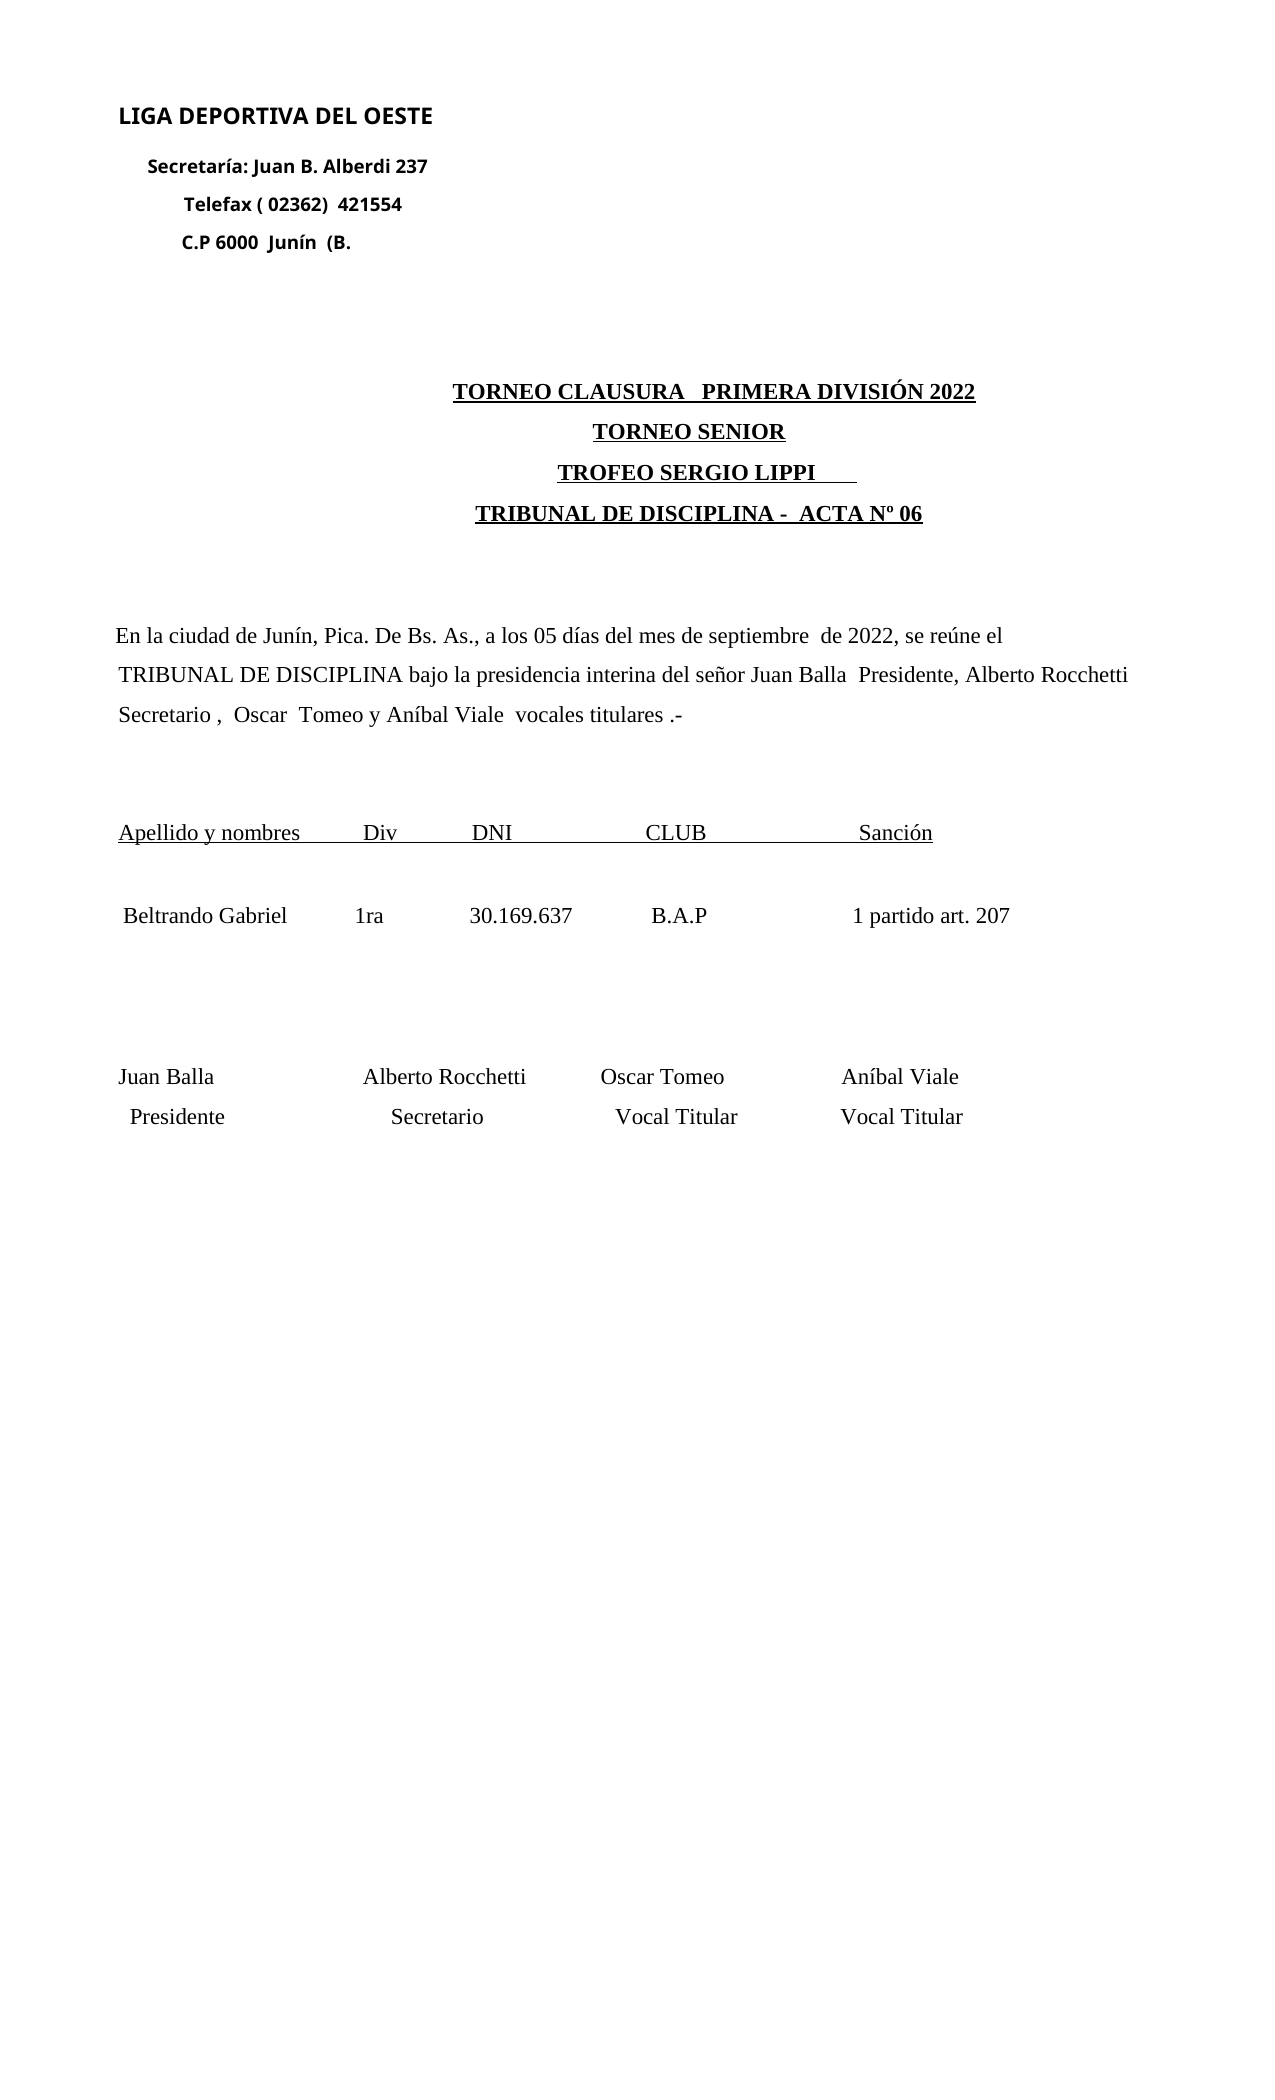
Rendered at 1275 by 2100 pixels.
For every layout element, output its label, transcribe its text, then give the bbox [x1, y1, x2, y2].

text TRIBUNAL DE DISCIPLINA bajo la presidencia interina del señor Juan Balla Presidente, Alberto Rocchetti Secretario , Oscar Tomeo y Aníbal Viale vocales titulares .- [118, 661, 1239, 727]
text TORNEO SENIOR [118, 418, 1239, 444]
subtitle TORNEO CLAUSURA PRIMERA DIVISIÓN 2022 [118, 379, 1275, 405]
text En la ciudad de Junín, Pica. De Bs. As., a los 05 días del mes de septiembre de 2022, se reúne el [29, 622, 1239, 648]
text Presidente Secretario Vocal Titular Vocal Titular [118, 1103, 1239, 1129]
text TRIBUNAL DE DISCIPLINA - ACTA Nº 06 [118, 499, 1239, 526]
text Beltrando Gabriel 1ra 30.169.637 B.A.P 1 partido art. 207 [88, 902, 1239, 928]
subtitle Apellido y nombres Div DNI CLUB Sanción [118, 819, 1239, 845]
text Juan Balla Alberto Rocchetti Oscar Tomeo Aníbal Viale [118, 1063, 1239, 1089]
text TROFEO SERGIO LIPPI [118, 459, 1239, 485]
